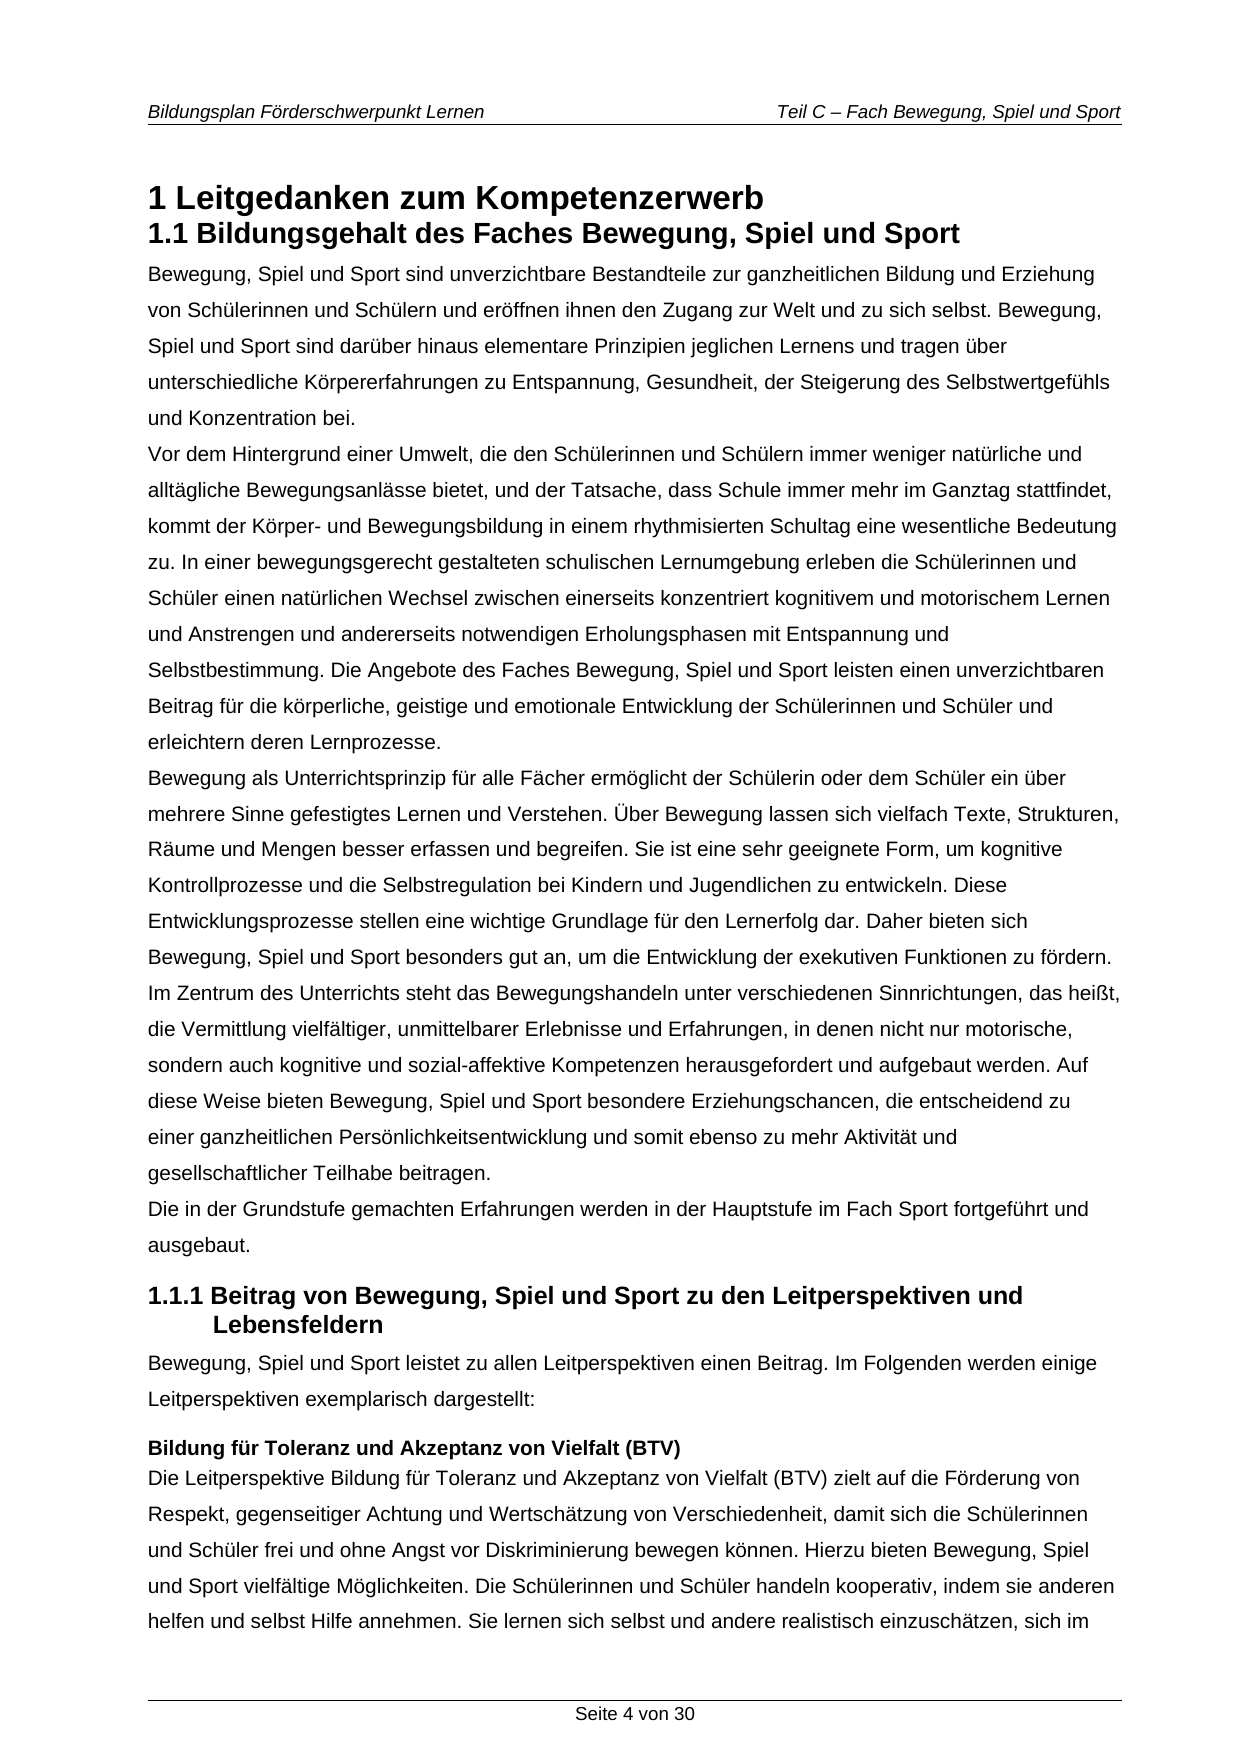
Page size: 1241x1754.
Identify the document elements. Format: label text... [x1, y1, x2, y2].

text Bewegung als Unterrichtsprinzip für alle Fächer ermöglicht der Schülerin oder dem Schüler ein über mehrere Sinne gefestigtes Lernen und Verstehen. Über Bewegung lassen sich vielfach Texte, Strukturen, Räume und Mengen besser erfassen und begreifen. Sie ist eine sehr geeignete Form, um kognitive Kontrollprozesse und die Selbstregulation bei Kindern und Jugendlichen zu entwickeln. Diese Entwicklungsprozesse stellen eine wichtige Grundlage für den Lernerfolg dar. Daher bieten sich Bewegung, Spiel und Sport besonders gut an, um die Entwicklung der exekutiven Funktionen zu fördern. [148, 765, 1122, 969]
text Die in der Grundstufe gemachten Erfahrungen werden in der Hauptstufe im Fach Sport fortgeführt und ausgebaut. [148, 1197, 1122, 1257]
text Vor dem Hintergrund einer Umwelt, die den Schülerinnen und Schülern immer weniger natürliche und alltägliche Bewegungsanlässe bietet, und der Tatsache, dass Schule immer mehr im Ganztag stattfindet, kommt der Körper- und Bewegungsbildung in einem rhythmisierten Schultag eine wesentliche Bedeutung zu. In einer bewegungsgerecht gestalteten schulischen Lernumgebung erleben die Schülerinnen und Schüler einen natürlichen Wechsel zwischen einerseits konzentriert kognitivem und motorischem Lernen und Anstrengen und andererseits notwendigen Erholungsphasen mit Entspannung und Selbstbestimmung. Die Angebote des Faches Bewegung, Spiel und Sport leisten einen unverzichtbaren Beitrag für die körperliche, geistige und emotionale Entwicklung der Schülerinnen und Schüler und erleichtern deren Lernprozesse. [148, 442, 1122, 753]
text Bildung für Toleranz und Akzeptanz von Vielfalt (BTV) [148, 1435, 1122, 1459]
text Bewegung, Spiel und Sport sind unverzichtbare Bestandteile zur ganzheitlichen Bildung und Erziehung von Schülerinnen und Schülern und eröffnen ihnen den Zugang zur Welt und zu sich selbst. Bewegung, Spiel und Sport sind darüber hinaus elementare Prinzipien jeglichen Lernens und tragen über unterschiedliche Körpererfahrungen zu Entspannung, Gesundheit, der Steigerung des Selbstwertgefühls und Konzentration bei. [148, 262, 1122, 430]
text Leitgedanken zum Kompetenzerwerb [148, 178, 1122, 216]
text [148, 1466, 1122, 1633]
text Bildungsgehalt des Faches Bewegung, Spiel und Sport [148, 216, 1122, 250]
text Bewegung, Spiel und Sport leistet zu allen Leitperspektiven einen Beitrag. Im Folgenden werden einige Leitperspektiven exemplarisch dargestellt: [148, 1351, 1122, 1411]
text Beitrag von Bewegung, Spiel und Sport zu den Leitperspektiven und Lebensfeldern [148, 1281, 1122, 1338]
text Im Zentrum des Unterrichts steht das Bewegungshandeln unter verschiedenen Sinnrichtungen, das heißt, die Vermittlung vielfältiger, unmittelbarer Erlebnisse und Erfahrungen, in denen nicht nur motorische, sondern auch kognitive und sozial-affektive Kompetenzen herausgefordert und aufgebaut werden. Auf diese Weise bieten Bewegung, Spiel und Sport besondere Erziehungschancen, die entscheidend zu einer ganzheitlichen Persönlichkeitsentwicklung und somit ebenso zu mehr Aktivität und gesellschaftlicher Teilhabe beitragen. [148, 981, 1122, 1185]
